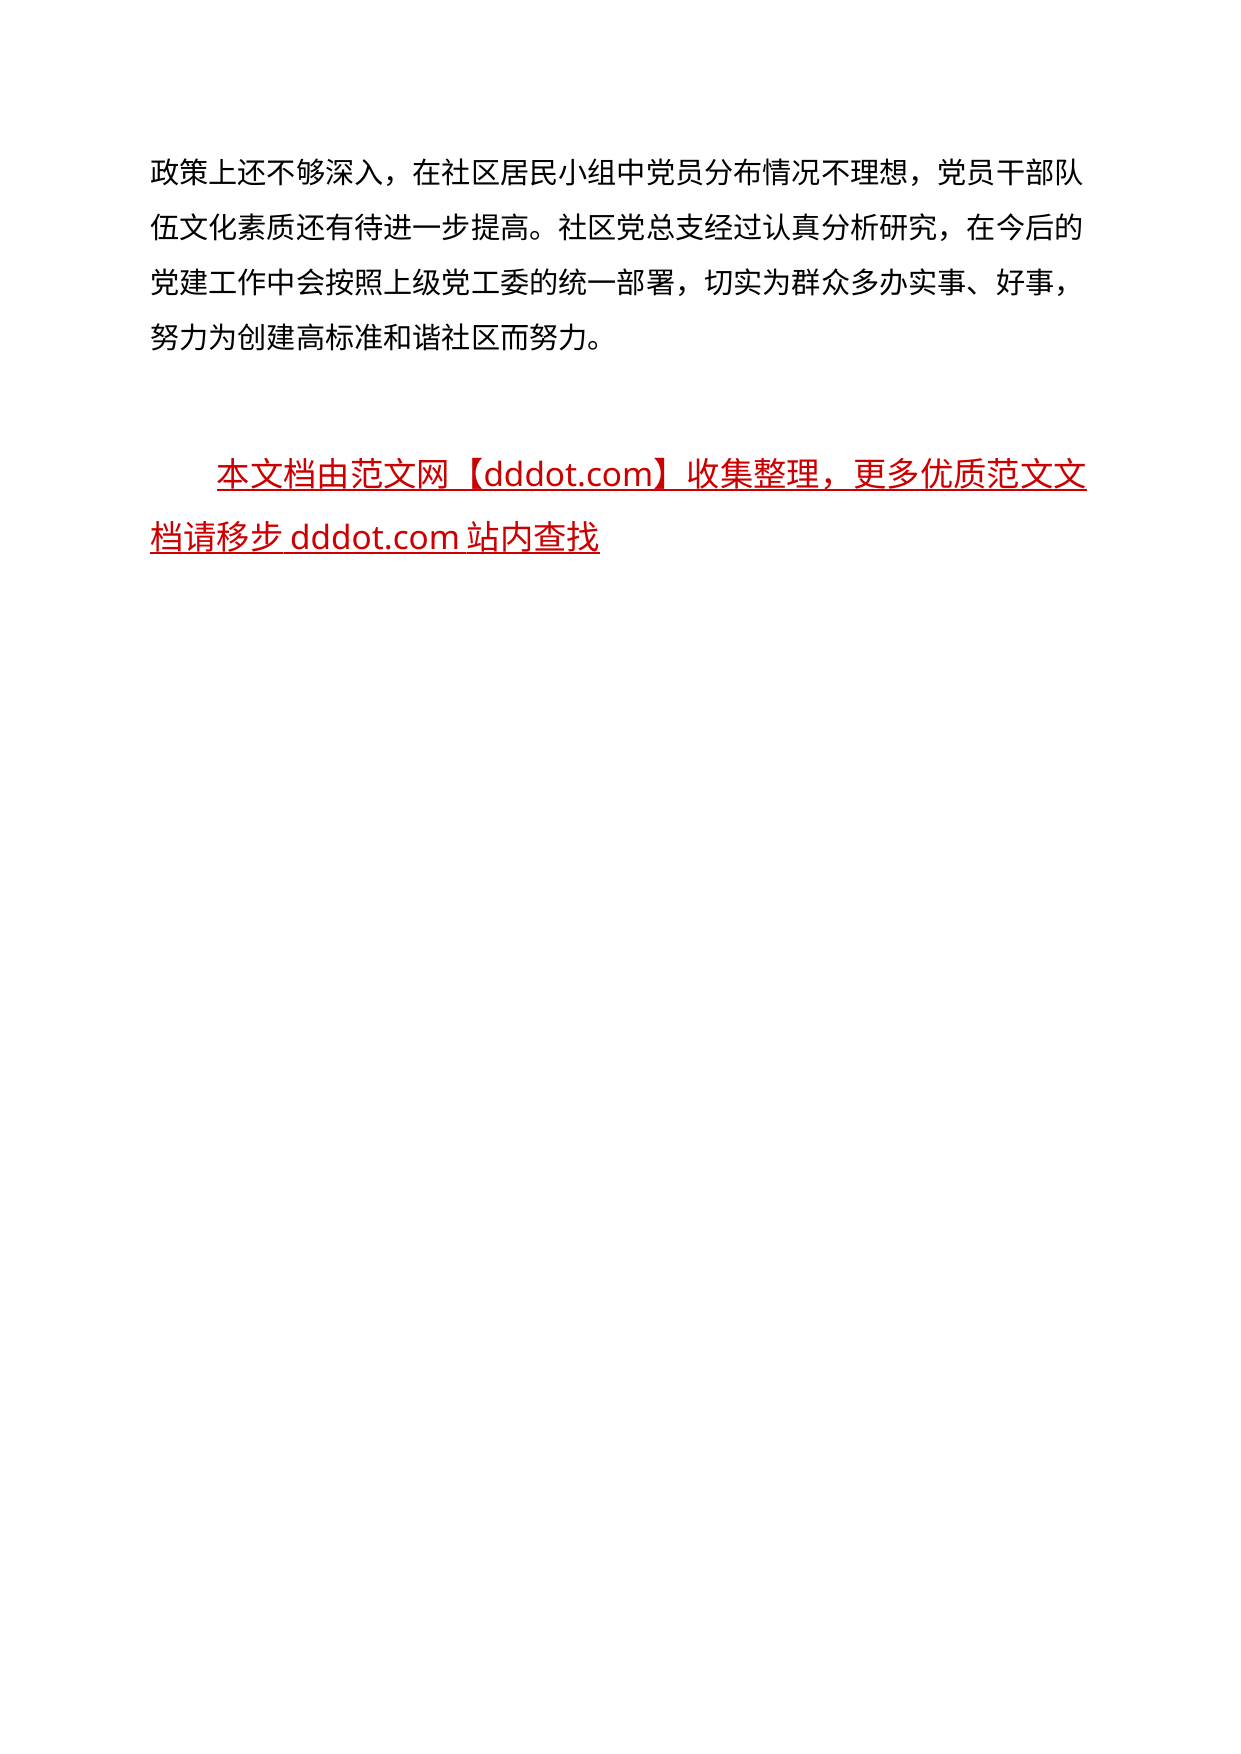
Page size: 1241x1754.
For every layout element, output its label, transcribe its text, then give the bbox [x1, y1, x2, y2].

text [150, 150, 1090, 357]
text 本文档由范文网【dddot.com】收集整理，更多优质范文文档请移步dddot.com站内查找 [150, 448, 1090, 559]
